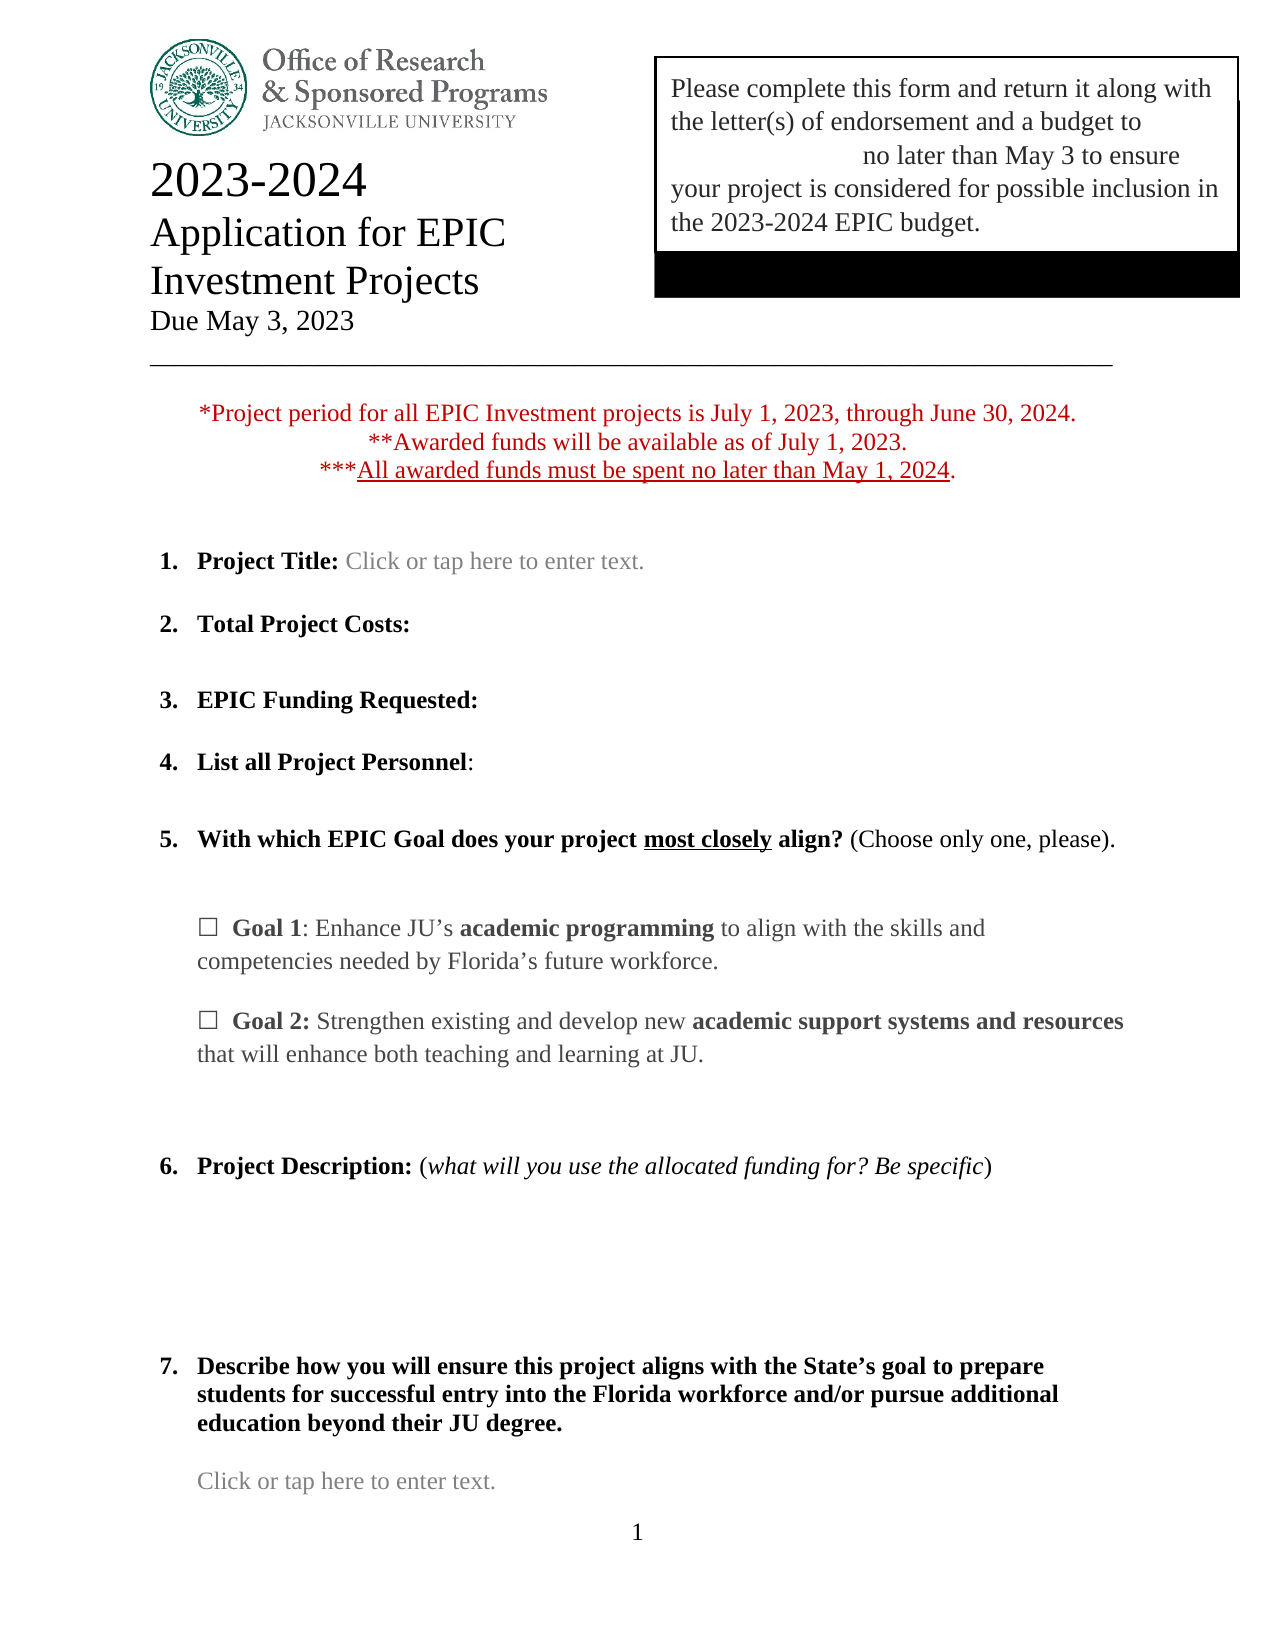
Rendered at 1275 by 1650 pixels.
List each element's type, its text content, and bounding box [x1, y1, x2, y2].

list Project Title: [159, 546, 1125, 575]
text *Project period for all EPIC Investment projects is July 1, 2023, through June 30, 2024. **Awarded funds will be available as of July 1, 2023. [150, 398, 1125, 455]
text _____________________________________________________________________________ [150, 337, 1125, 369]
text ***All awarded funds must be spent no later than May 1, 2024. [150, 455, 1125, 484]
text 2023-2024 [150, 150, 654, 207]
list List all Project Personnel: [159, 747, 1125, 776]
text Application for EPIC Investment Projects [150, 207, 1125, 303]
list Project Description: (what will you use the allocated funding for? Be specific) [159, 1151, 1125, 1180]
list With which EPIC Goal does your project most closely align? (Choose only one, please). [159, 824, 1125, 853]
list Describe how you will ensure this project aligns with the State’s goal to prepare students for successful entry into the Florida workforce and/or pursue additional education beyond their JU degree. [159, 1351, 1125, 1437]
picture [150, 39, 547, 136]
text Goal 2: Strengthen existing and develop new academic support systems and resources that will enhance both teaching and learning at JU. [197, 1002, 1125, 1068]
text Goal 1: Enhance JU’s academic programming to align with the skills and competencies needed by Florida’s future workforce. [197, 910, 1125, 975]
list EPIC Funding Requested: [159, 685, 1125, 714]
text Due May 3, 2023 [150, 303, 1125, 337]
list Total Project Costs: [159, 609, 1125, 637]
